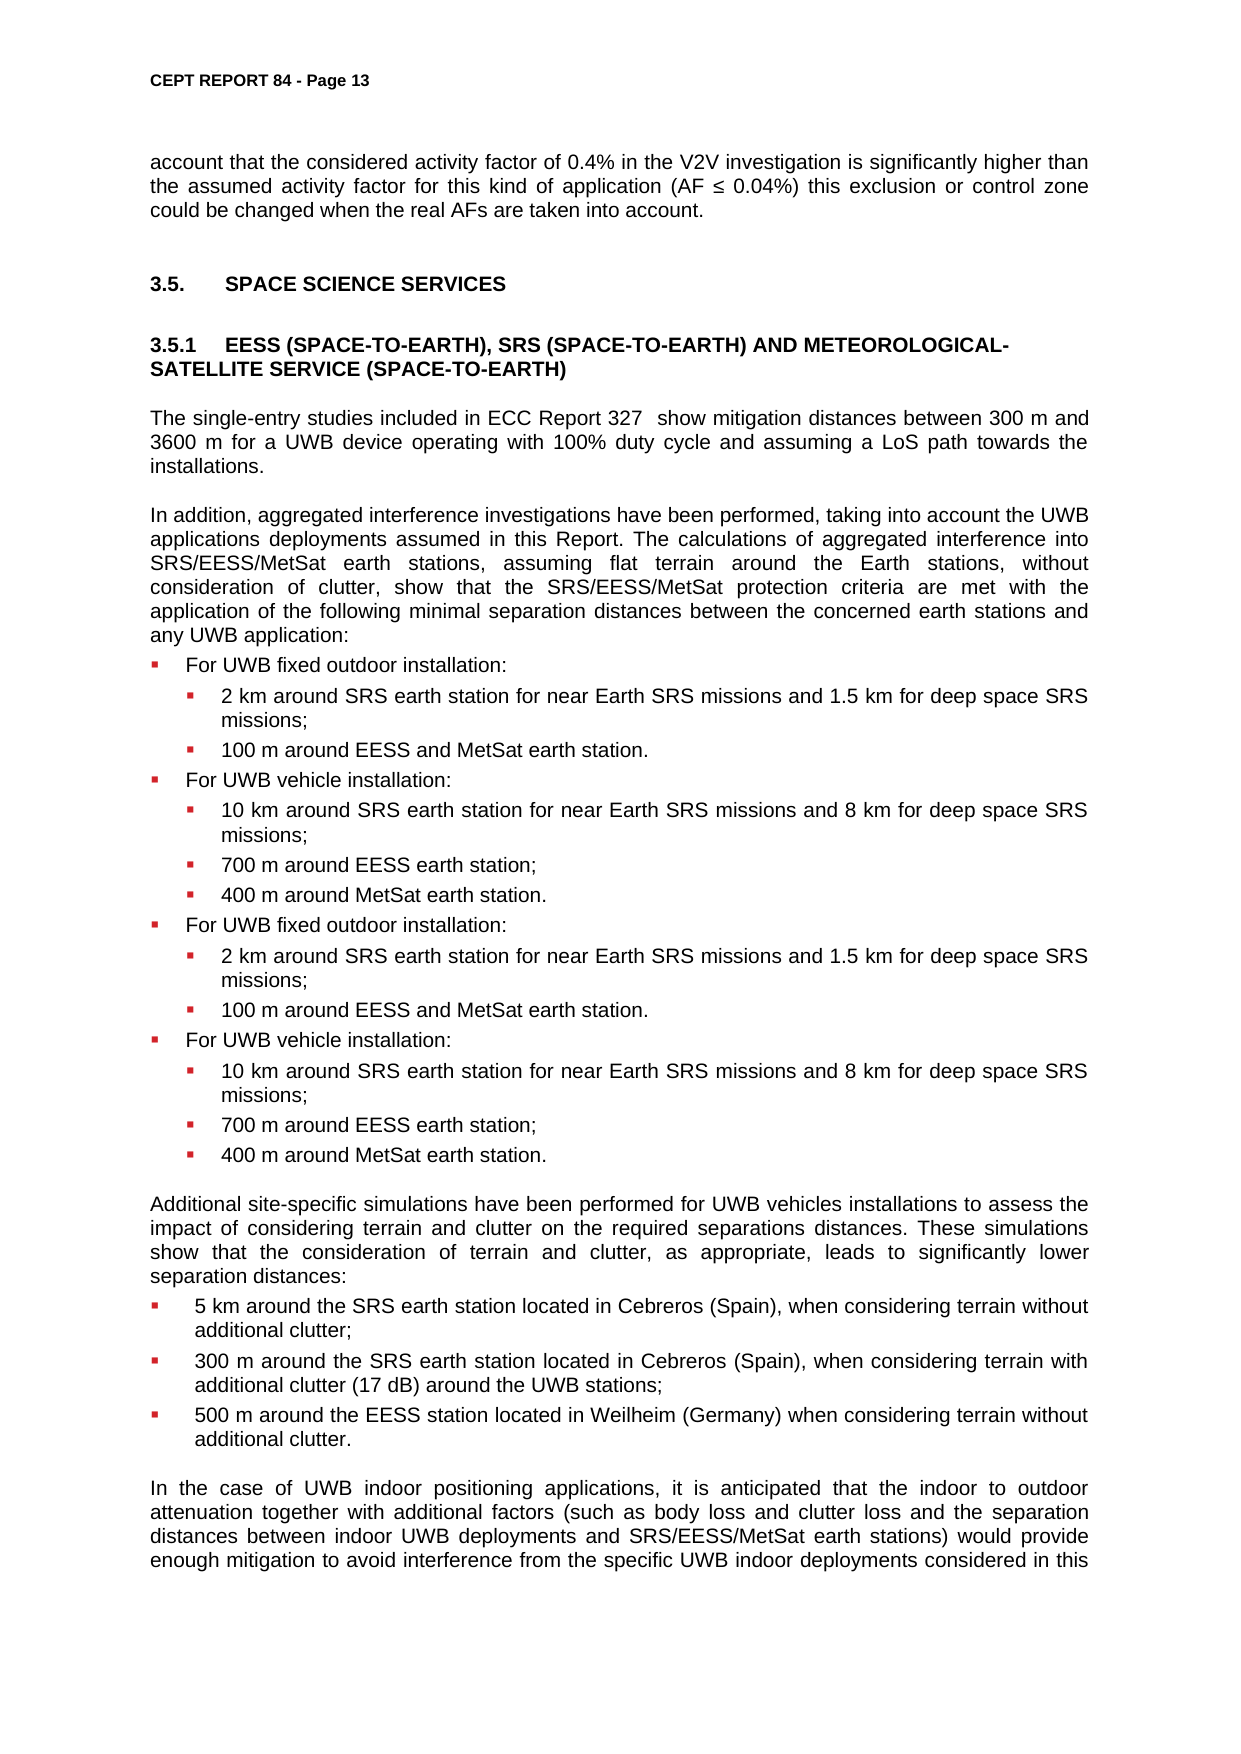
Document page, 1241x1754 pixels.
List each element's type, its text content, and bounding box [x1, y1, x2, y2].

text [150, 1476, 1090, 1572]
text 100 m around EESS and MetSat earth station. [185, 998, 1090, 1022]
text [150, 150, 1090, 222]
text 500 m around the EESS station located in Weilheim (Germany) when considering terrain without additional clutter. [150, 1403, 1090, 1451]
text In addition, aggregated interference investigations have been performed, taking into account the UWB applications deployments assumed in this Report. The calculations of aggregated interference into SRS/EESS/MetSat earth stations, assuming flat terrain around the Earth stations, without consideration of clutter, show that the SRS/EESS/MetSat protection criteria are met with the application of the following minimal separation distances between the concerned earth stations and any UWB application: [150, 503, 1090, 647]
subtitle 3.5. SPACE Science services [150, 272, 1090, 296]
text 10 km around SRS earth station for near Earth SRS missions and 8 km for deep space SRS missions; [185, 1058, 1090, 1106]
text For UWB vehicle installation: [150, 768, 1090, 792]
text 400 m around MetSat earth station. [185, 883, 1090, 907]
text 700 m around EESS earth station; [185, 1113, 1090, 1137]
text 2 km around SRS earth station for near Earth SRS missions and 1.5 km for deep space SRS missions; [185, 943, 1090, 992]
text 10 km around SRS earth station for near Earth SRS missions and 8 km for deep space SRS missions; [185, 798, 1090, 846]
text The single-entry studies included in ECC Report 327 [1] show mitigation distances between 300 m and 3600 m for a UWB device operating with 100% duty cycle and assuming a LoS path towards the installations. [150, 406, 1090, 478]
text Additional site-specific simulations have been performed for UWB vehicles installations to assess the impact of considering terrain and clutter on the required separations distances. These simulations show that the consideration of terrain and clutter, as appropriate, leads to significantly lower separation distances: [150, 1192, 1090, 1288]
text 300 m around the SRS earth station located in Cebreros (Spain), when considering terrain with additional clutter (17 dB) around the UWB stations; [150, 1348, 1090, 1396]
text 100 m around EESS and MetSat earth station. [185, 738, 1090, 762]
text 5 km around the SRS earth station located in Cebreros (Spain), when considering terrain without additional clutter; [150, 1294, 1090, 1342]
text 400 m around MetSat earth station. [185, 1143, 1090, 1167]
subtitle 3.5.1 EESS (SPACE-TO-EARTH), SRS (SPACE-TO-EARTH) AND METEOROLOGICAL-SATELLITE SERVICE (SPACE-TO-EARTH) [150, 333, 1049, 381]
text For UWB fixed outdoor installation: [150, 653, 1090, 677]
text For UWB fixed outdoor installation: [150, 913, 1090, 937]
text 2 km around SRS earth station for near Earth SRS missions and 1.5 km for deep space SRS missions; [185, 683, 1090, 731]
text For UWB vehicle installation: [150, 1028, 1090, 1052]
text 700 m around EESS earth station; [185, 853, 1090, 877]
